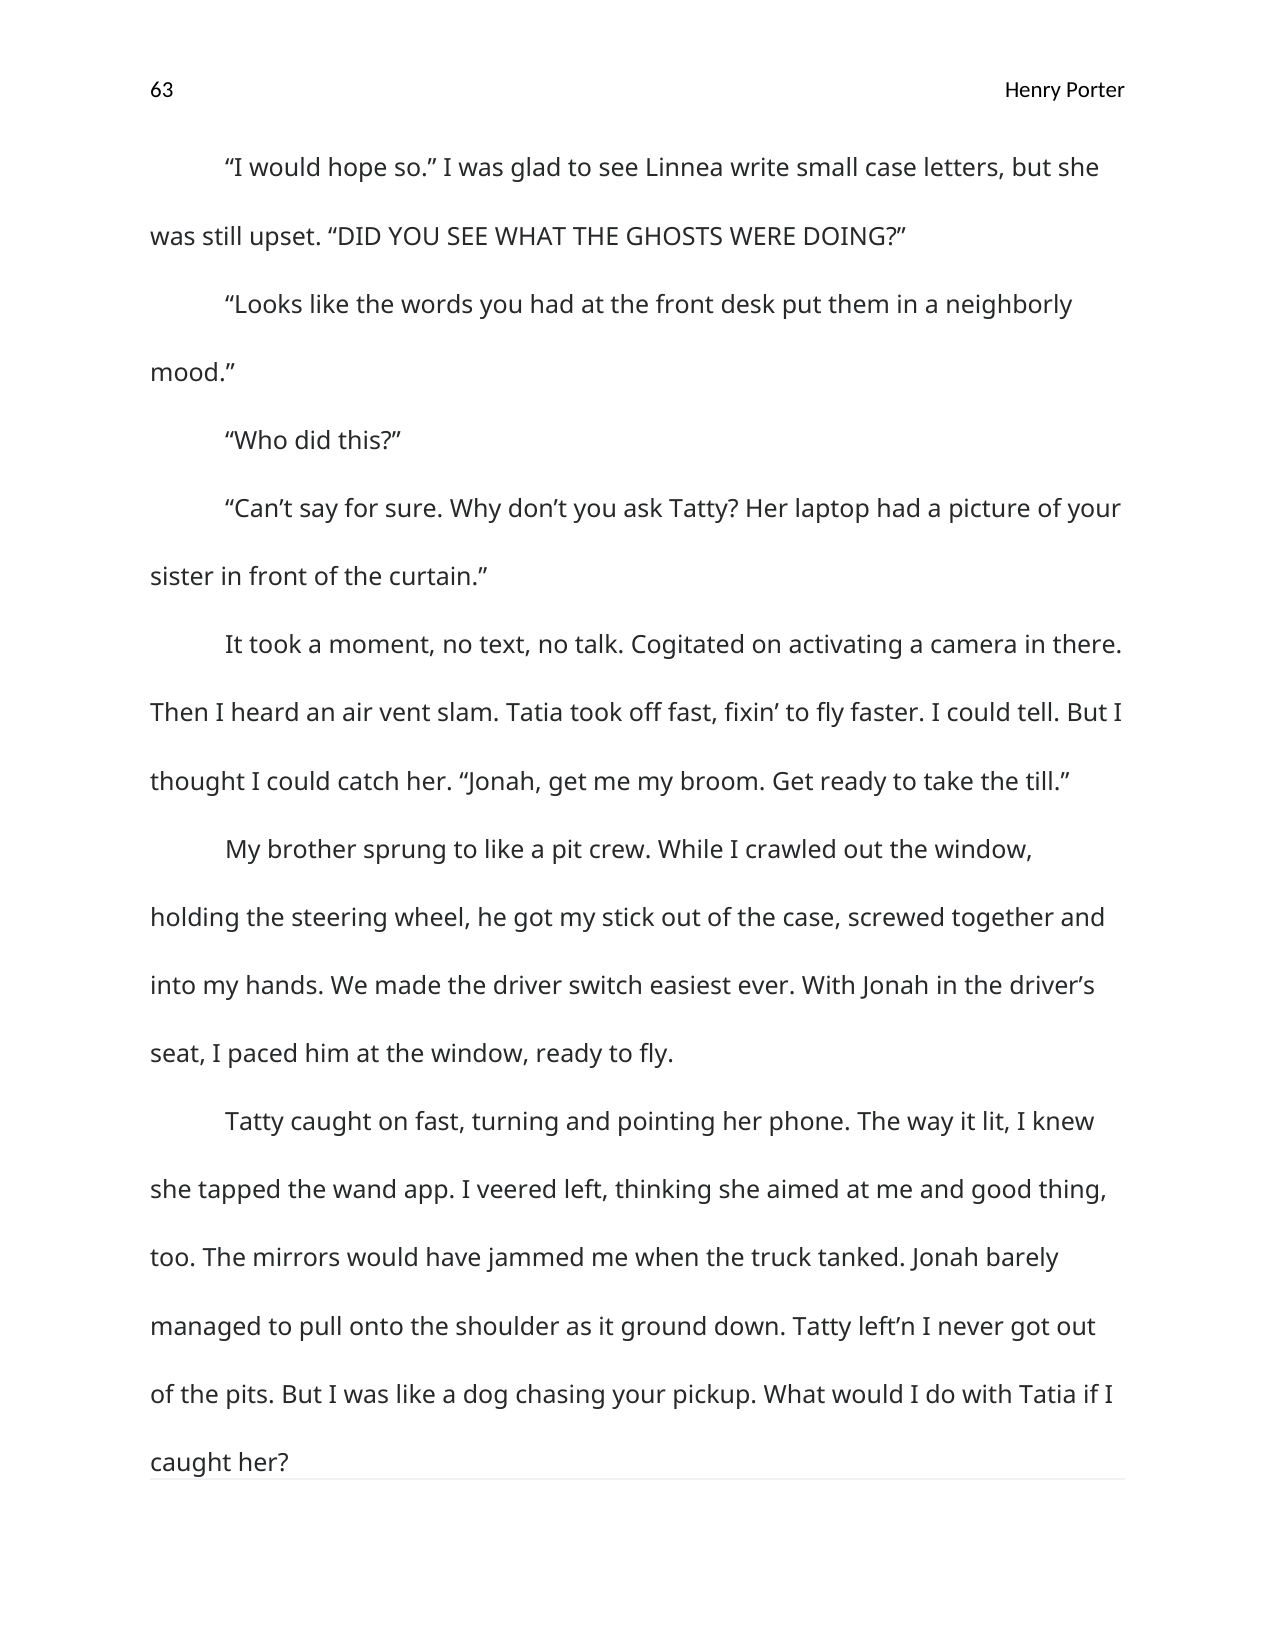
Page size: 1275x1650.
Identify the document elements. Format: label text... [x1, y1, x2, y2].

text “I would hope so.” I was glad to see Linnea write small case letters, but she was still upset. “DID YOU SEE WHAT THE GHOSTS WERE DOING?” [150, 150, 1125, 252]
text Tatty caught on fast, turning and pointing her phone. The way it lit, I knew she tapped the wand app. I veered left, thinking she aimed at me and good thing, too. The mirrors would have jammed me when the truck tanked. Jonah barely managed to pull onto the shoulder as it ground down. Tatty left’n I never got out of the pits. But I was like a dog chasing your pickup. What would I do with Tatia if I caught her? [150, 1104, 1125, 1478]
text “Looks like the words you had at the front desk put them in a neighborly mood.” [150, 286, 1125, 388]
text “Can’t say for sure. Why don’t you ask Tatty? Her laptop had a picture of your sister in front of the curtain.” [150, 491, 1125, 593]
text It took a moment, no text, no talk. Cogitated on activating a camera in there. Then I heard an air vent slam. Tatia took off fast, fixin’ to fly faster. I could tell. But I thought I could catch her. “Jonah, get me my broom. Get ready to take the till.” [150, 627, 1125, 797]
text “Who did this?” [150, 422, 1125, 457]
text My brother sprung to like a pit crew. While I crawled out the window, holding the steering wheel, he got my stick out of the case, screwed together and into my hands. We made the driver switch easiest ever. With Jonah in the driver’s seat, I paced him at the window, ready to fly. [150, 831, 1125, 1070]
